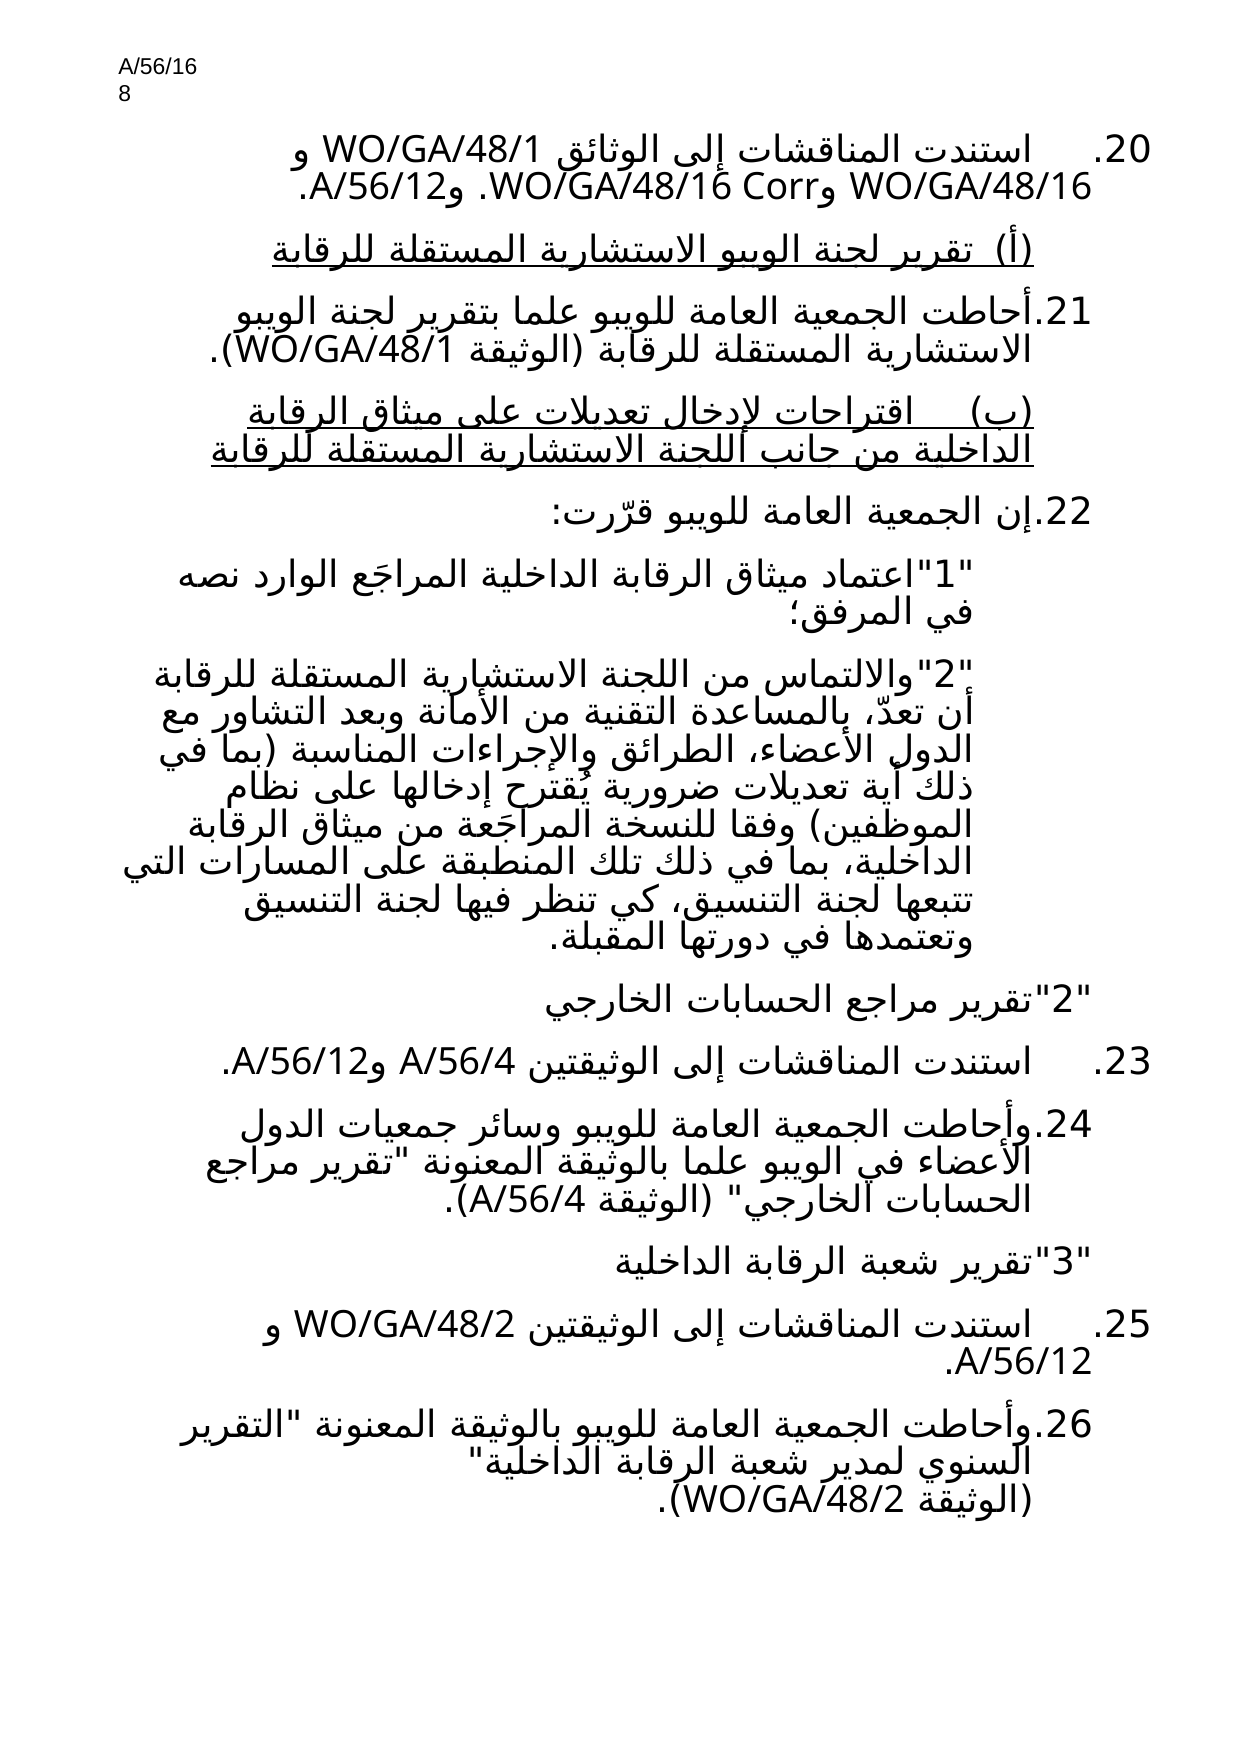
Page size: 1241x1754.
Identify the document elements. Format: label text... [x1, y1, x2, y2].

list "2" والالتماس من اللجنة الاستشارية المستقلة للرقابة أن تعدّ، بالمساعدة التقنية من الأمانة وبعد التشاور مع الدول الأعضاء، الطرائق والإجراءات المناسبة (بما في ذلك أية تعديلات ضرورية يُقترح إدخالها على نظام الموظفين) وفقا للنسخة المراجَعة من ميثاق الرقابة الداخلية، بما في ذلك تلك المنطبقة على المسارات التي تتبعها لجنة التنسيق، كي تنظر فيها لجنة التنسيق وتعتمدها في دورتها المقبلة. [118, 657, 974, 957]
text "3" تقرير شعبة الرقابة الداخلية [811, 1245, 1092, 1282]
text (ب) اقتراحات لإدخال تعديلات على ميثاق الرقابة الداخلية من جانب اللجنة الاستشارية المستقلة للرقابة [284, 429, 1033, 465]
text إن الجمعية العامة للويبو قرّرت: [118, 495, 732, 532]
text "3" تقرير شعبة الرقابة الداخلية [118, 1245, 830, 1282]
text استندت المناقشات إلى الوثيقتين A/56/4 وA/56/12. [628, 1045, 1092, 1082]
list "1" اعتماد ميثاق الرقابة الداخلية المراجَع الوارد نصه في المرفق؛ [118, 557, 974, 632]
text "2" تقرير مراجع الحسابات الخارجي [118, 982, 1092, 1020]
text أحاطت الجمعية العامة للويبو علما بتقرير لجنة الويبو الاستشارية المستقلة للرقابة (الوثيقة WO/GA/48/1). [118, 295, 1033, 370]
text (ب) اقتراحات لإدخال تعديلات على ميثاق الرقابة الداخلية من جانب اللجنة الاستشارية المستقلة للرقابة [118, 395, 332, 470]
text (ب) اقتراحات لإدخال تعديلات على ميثاق الرقابة الداخلية من جانب اللجنة الاستشارية المستقلة للرقابة [479, 395, 682, 427]
text (أ) تقرير لجنة الويبو الاستشارية المستقلة للرقابة [118, 232, 1033, 270]
text إن الجمعية العامة للويبو قرّرت: [716, 495, 1033, 532]
text استندت المناقشات إلى الوثيقتين WO/GA/48/2 وA/56/12. [118, 1307, 1092, 1382]
text وأحاطت الجمعية العامة للويبو بالوثيقة المعنونة "التقرير السنوي لمدير شعبة الرقابة الداخلية" (الوثيقة WO/GA/48/2). [118, 1407, 1033, 1520]
text استندت المناقشات إلى الوثيقتين A/56/4 وA/56/12. [118, 1045, 643, 1082]
text وأحاطت الجمعية العامة للويبو وسائر جمعيات الدول الأعضاء في الويبو علما بالوثيقة المعنونة "تقرير مراجع الحسابات الخارجي" (الوثيقة A/56/4). [118, 1107, 1033, 1220]
text (ب) اقتراحات لإدخال تعديلات على ميثاق الرقابة الداخلية من جانب اللجنة الاستشارية المستقلة للرقابة [682, 395, 1033, 427]
text استندت المناقشات إلى الوثائق WO/GA/48/1 وWO/GA/48/16 وWO/GA/48/16 Corr. وA/56/12. [118, 132, 1092, 207]
